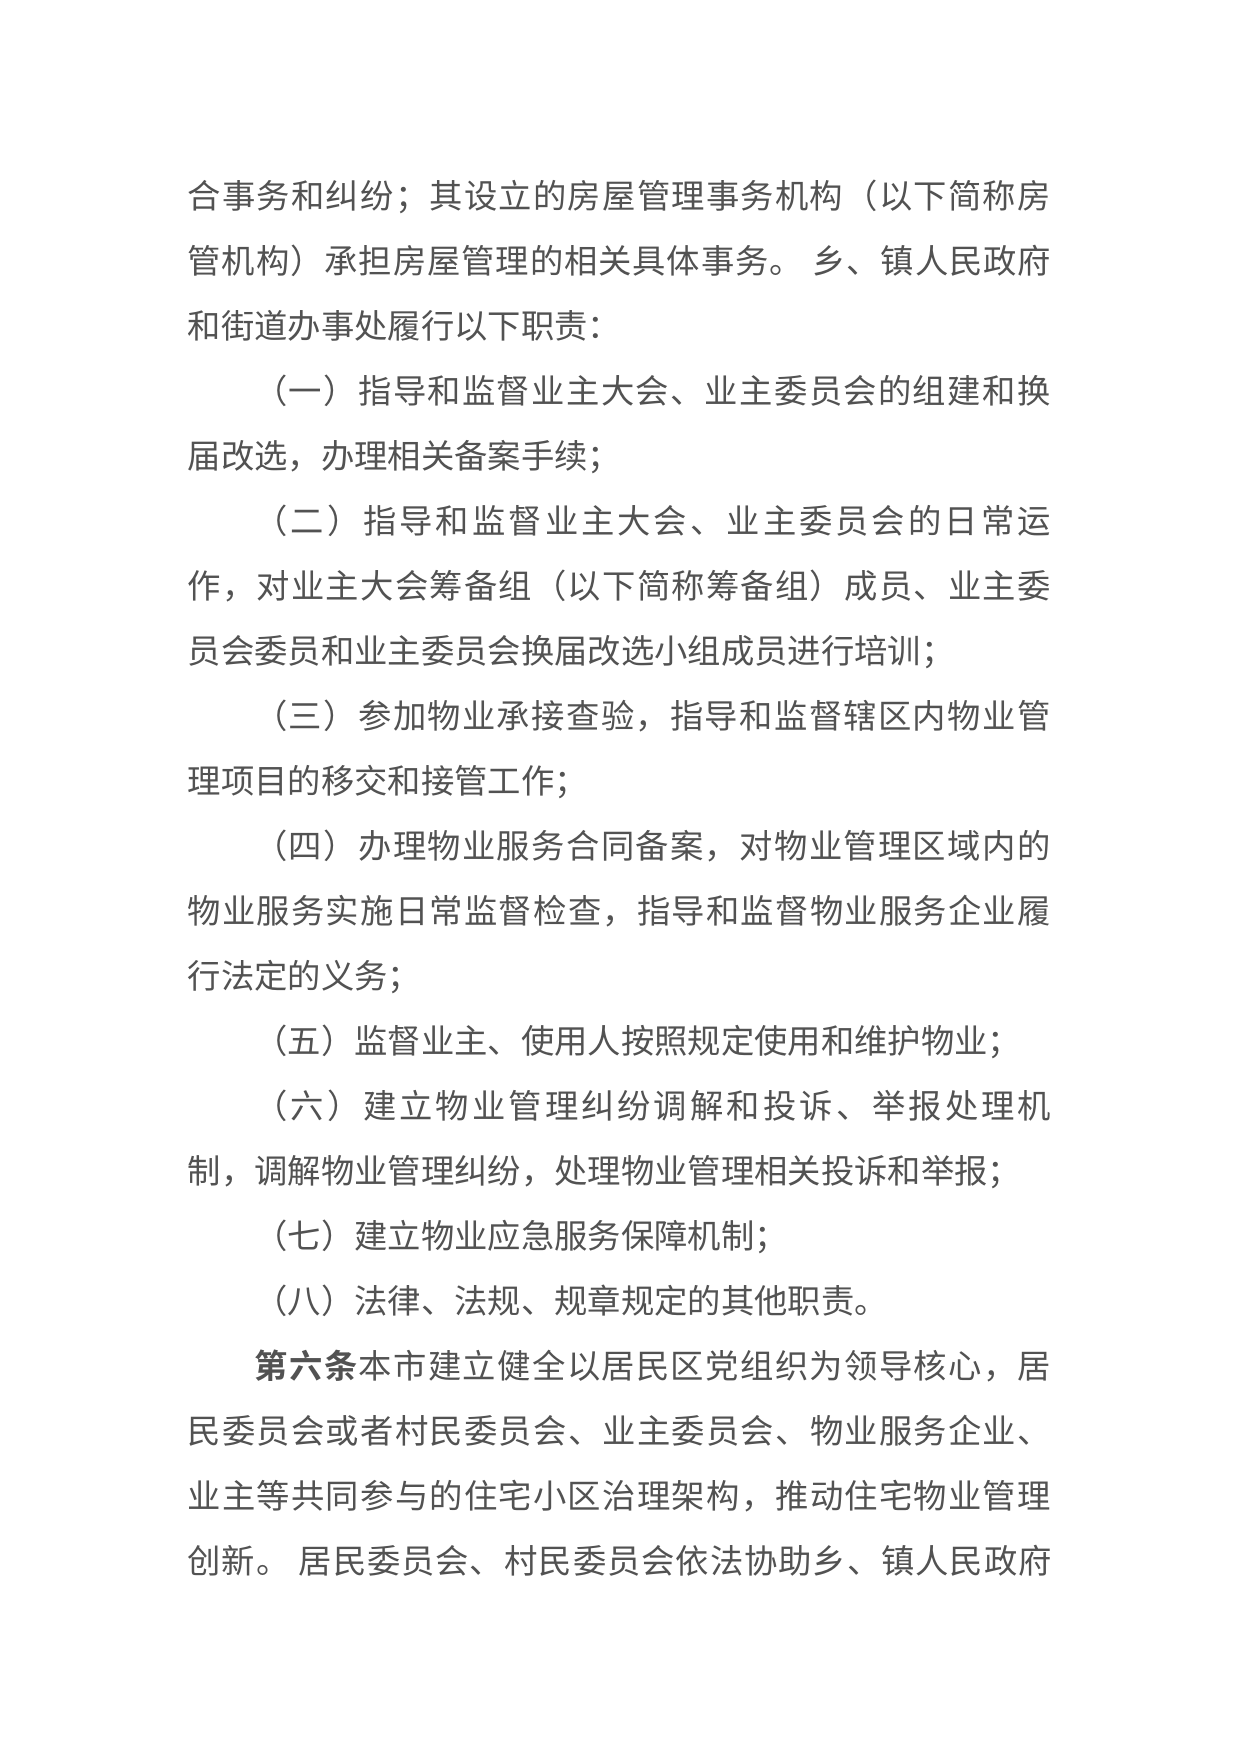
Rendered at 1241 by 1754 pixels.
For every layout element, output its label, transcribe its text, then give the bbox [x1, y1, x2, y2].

list （四）办理物业服务合同备案，对物业管理区域内的物业服务实施日常监督检查，指导和监督物业服务企业履行法定的义务； [187, 812, 1053, 1007]
list （七）建立物业应急服务保障机制； [187, 1202, 1053, 1267]
list （六）建立物业管理纠纷调解和投诉、举报处理机制，调解物业管理纠纷，处理物业管理相关投诉和举报； [187, 1072, 1053, 1202]
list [187, 162, 1053, 357]
list （八）法律、法规、规章规定的其他职责。 [187, 1267, 1053, 1332]
list （五）监督业主、使用人按照规定使用和维护物业； [187, 1007, 1053, 1072]
list （二）指导和监督业主大会、业主委员会的日常运作，对业主大会筹备组（以下简称筹备组）成员、业主委员会委员和业主委员会换届改选小组成员进行培训； [187, 487, 1053, 682]
list （一）指导和监督业主大会、业主委员会的组建和换届改选，办理相关备案手续； [187, 357, 1053, 487]
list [187, 1332, 1053, 1592]
list （三）参加物业承接查验，指导和监督辖区内物业管理项目的移交和接管工作； [187, 682, 1053, 812]
